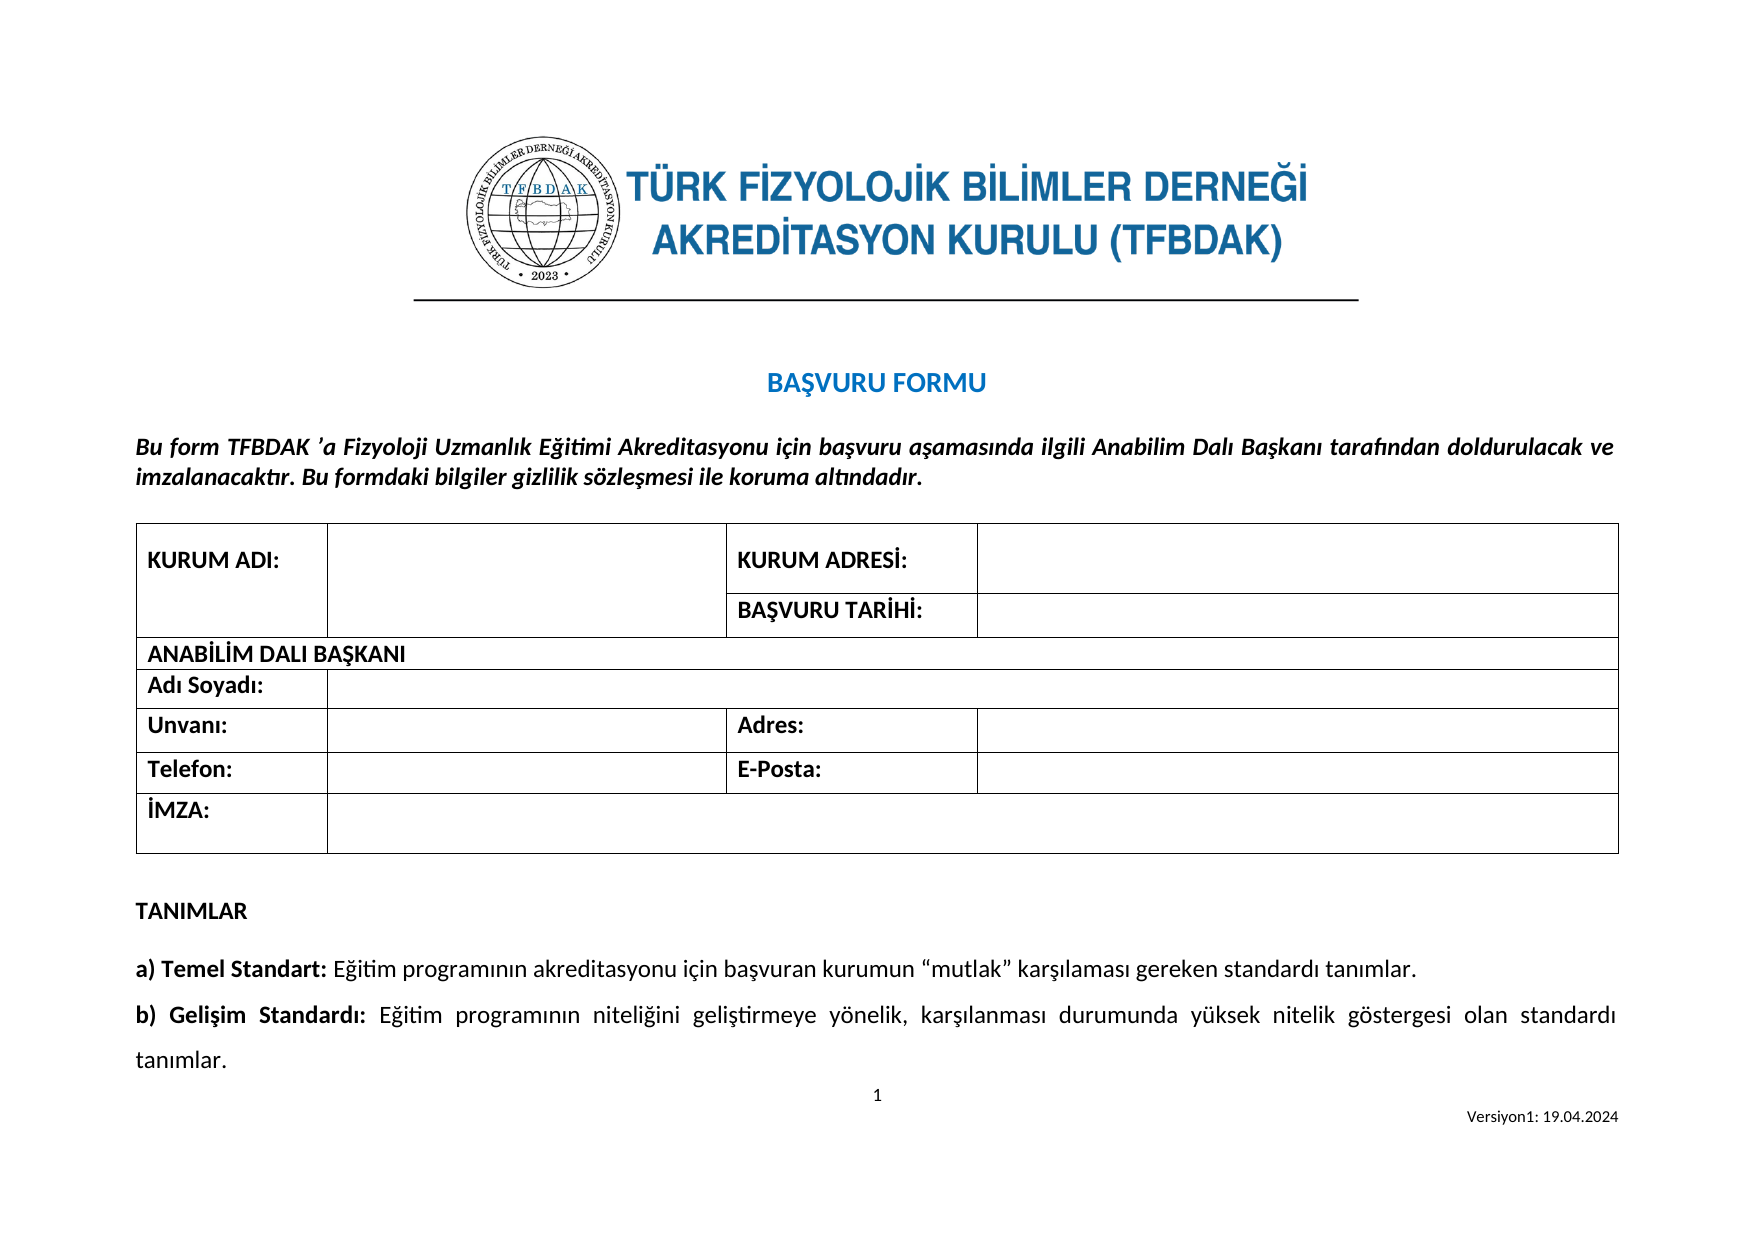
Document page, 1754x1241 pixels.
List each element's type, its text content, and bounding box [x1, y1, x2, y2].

table_cell ANABİLİM DALI BAŞKANI [137, 638, 1618, 669]
text a) Temel Standart: Eğitim programının akreditasyonu için başvuran kurumun “mutlak” karşılaması gereken standardı tanımlar. [135, 953, 1618, 984]
table_header KURUM ADRESİ: [727, 524, 977, 593]
table_cell Telefon: [137, 753, 327, 793]
text TANIMLAR [135, 895, 1618, 925]
table_cell [328, 670, 1618, 708]
table_cell İMZA: [137, 794, 327, 853]
table_cell [978, 594, 1618, 637]
text Bu form TFBDAK ’a Fizyoloji Uzmanlık Eğitimi Akreditasyonu için başvuru aşamasında ilgili Anabilim Dalı Başkanı tarafından doldurulacak ve imzalanacaktır. Bu formdaki bilgiler gizlilik sözleşmesi ile koruma altındadır. [135, 431, 1618, 492]
picture [413, 121, 1359, 312]
table_cell Adı Soyadı: [137, 670, 327, 708]
text b) Gelişim Standardı: Eğitim programının niteliğini geliştirmeye yönelik, karşılanması durumunda yüksek nitelik göstergesi olan standardı tanımlar. [135, 999, 1618, 1075]
table_cell [328, 753, 726, 793]
table_cell Unvanı: [137, 709, 327, 752]
text BAŞVURU FORMU [135, 364, 1618, 399]
table_cell E-Posta: [727, 753, 977, 793]
table_cell Adres: [727, 709, 977, 752]
table_header KURUM ADI: [137, 524, 327, 637]
table_cell [328, 794, 1618, 853]
table_cell [978, 709, 1618, 752]
table_cell BAŞVURU TARİHİ: [727, 594, 977, 637]
table_header [328, 524, 726, 637]
table_cell [978, 753, 1618, 793]
table_header [978, 524, 1618, 593]
table_cell [328, 709, 726, 752]
